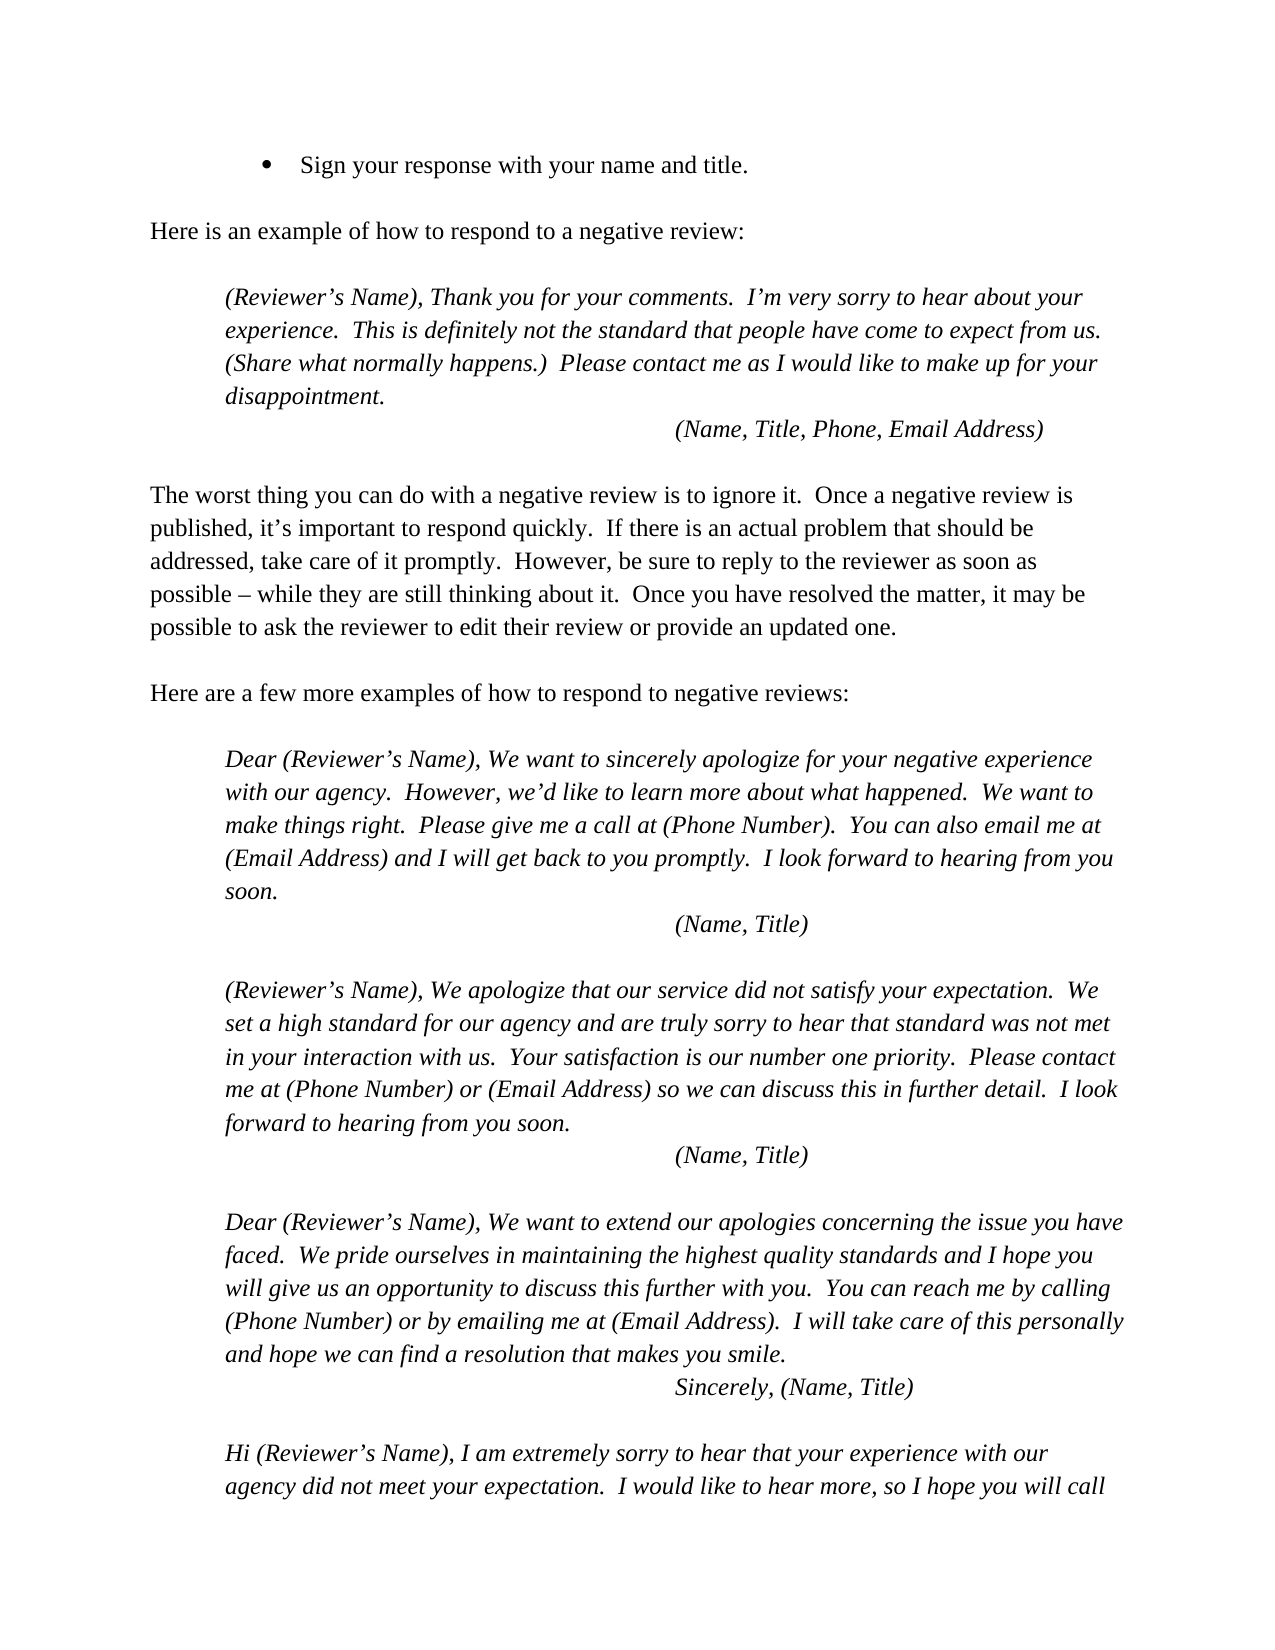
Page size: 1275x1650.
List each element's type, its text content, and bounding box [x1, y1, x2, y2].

text The worst thing you can do with a negative review is to ignore it. Once a negative review is published, it’s important to respond quickly. If there is an actual problem that should be addressed, take care of it promptly. However, be sure to reply to the reviewer as soon as possible – while they are still thinking about it. Once you have resolved the matter, it may be possible to ask the reviewer to edit their review or provide an updated one. [150, 480, 1125, 641]
text Here is an example of how to respond to a negative review: [150, 216, 1125, 245]
text (Name, Title) [225, 909, 1125, 938]
text Here are a few more examples of how to respond to negative reviews: [150, 678, 1125, 707]
text (Reviewer’s Name), Thank you for your comments. I’m very sorry to hear about your experience. This is definitely not the standard that people have come to expect from us. (Share what normally happens.) Please contact me as I would like to make up for your disappointment. [225, 282, 1125, 410]
text Dear (Reviewer’s Name), We want to extend our apologies concerning the issue you have faced. We pride ourselves in maintaining the highest quality standards and I hope you will give us an opportunity to discuss this further with you. You can reach me by calling (Phone Number) or by emailing me at (Email Address). I will take care of this personally and hope we can find a resolution that makes you smile. [225, 1207, 1125, 1367]
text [225, 1438, 1125, 1499]
text Dear (Reviewer’s Name), We want to sincerely apologize for your negative experience with our agency. However, we’d like to learn more about what happened. We want to make things right. Please give me a call at (Phone Number). You can also email me at (Email Address) and I will get back to you promptly. I look forward to hearing from you soon. [225, 744, 1125, 905]
text (Reviewer’s Name), We apologize that our service did not satisfy your expectation. We set a high standard for our agency and are truly sorry to hear that standard was not met in your interaction with us. Your satisfaction is our number one priority. Please contact me at (Phone Number) or (Email Address) so we can discuss this in further detail. I look forward to hearing from you soon. [225, 976, 1125, 1136]
text (Name, Title) [225, 1141, 1125, 1169]
list Sign your response with your name and title. [262, 150, 1125, 179]
text (Name, Title, Phone, Email Address) [225, 414, 1125, 443]
text Sincerely, (Name, Title) [225, 1372, 1125, 1401]
